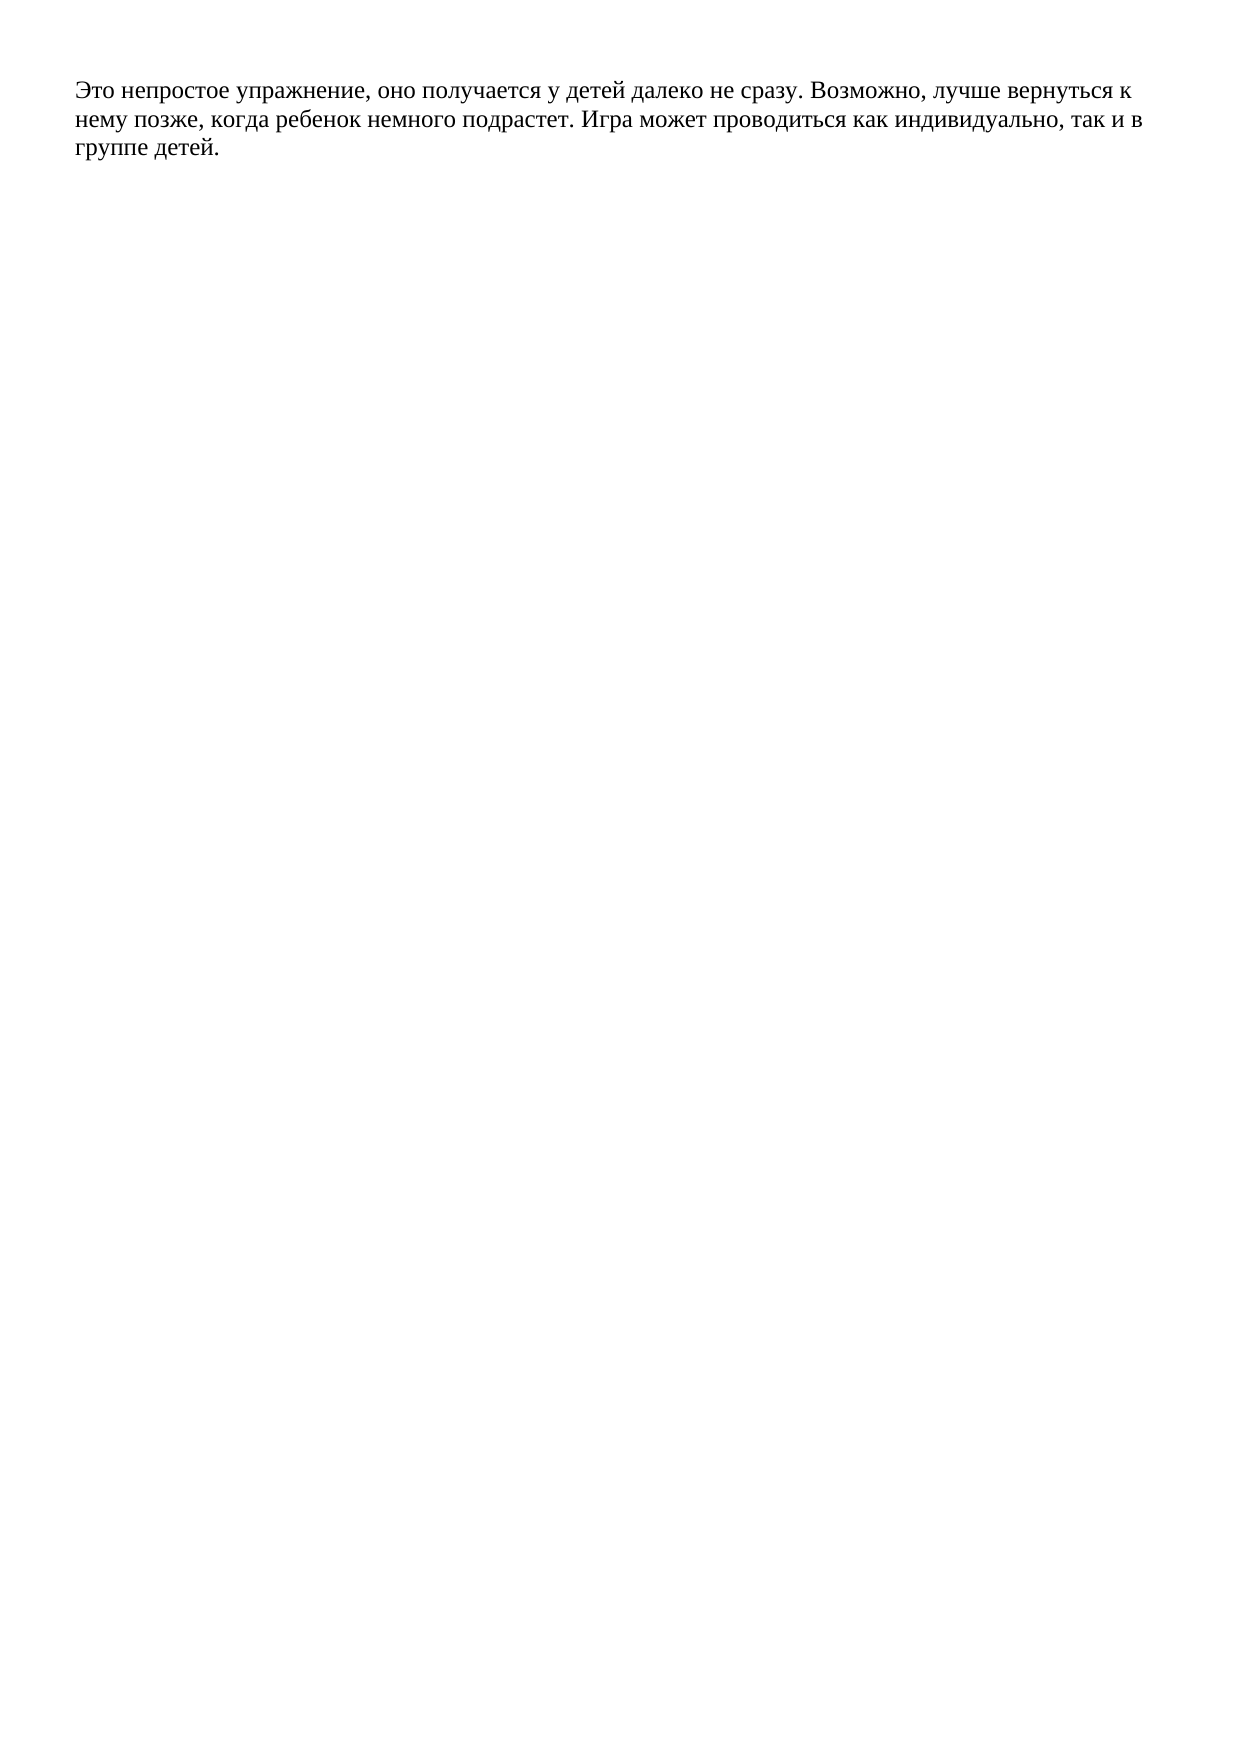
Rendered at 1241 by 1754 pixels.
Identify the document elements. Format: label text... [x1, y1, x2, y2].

text Это непростое упражнение, оно получается у детей далеко не сразу. Возможно, лучше вернуться к нему позже, когда ребенок немного подрастет. Игра может проводиться как индивидуально, так и в группе детей. [75, 75, 1165, 161]
